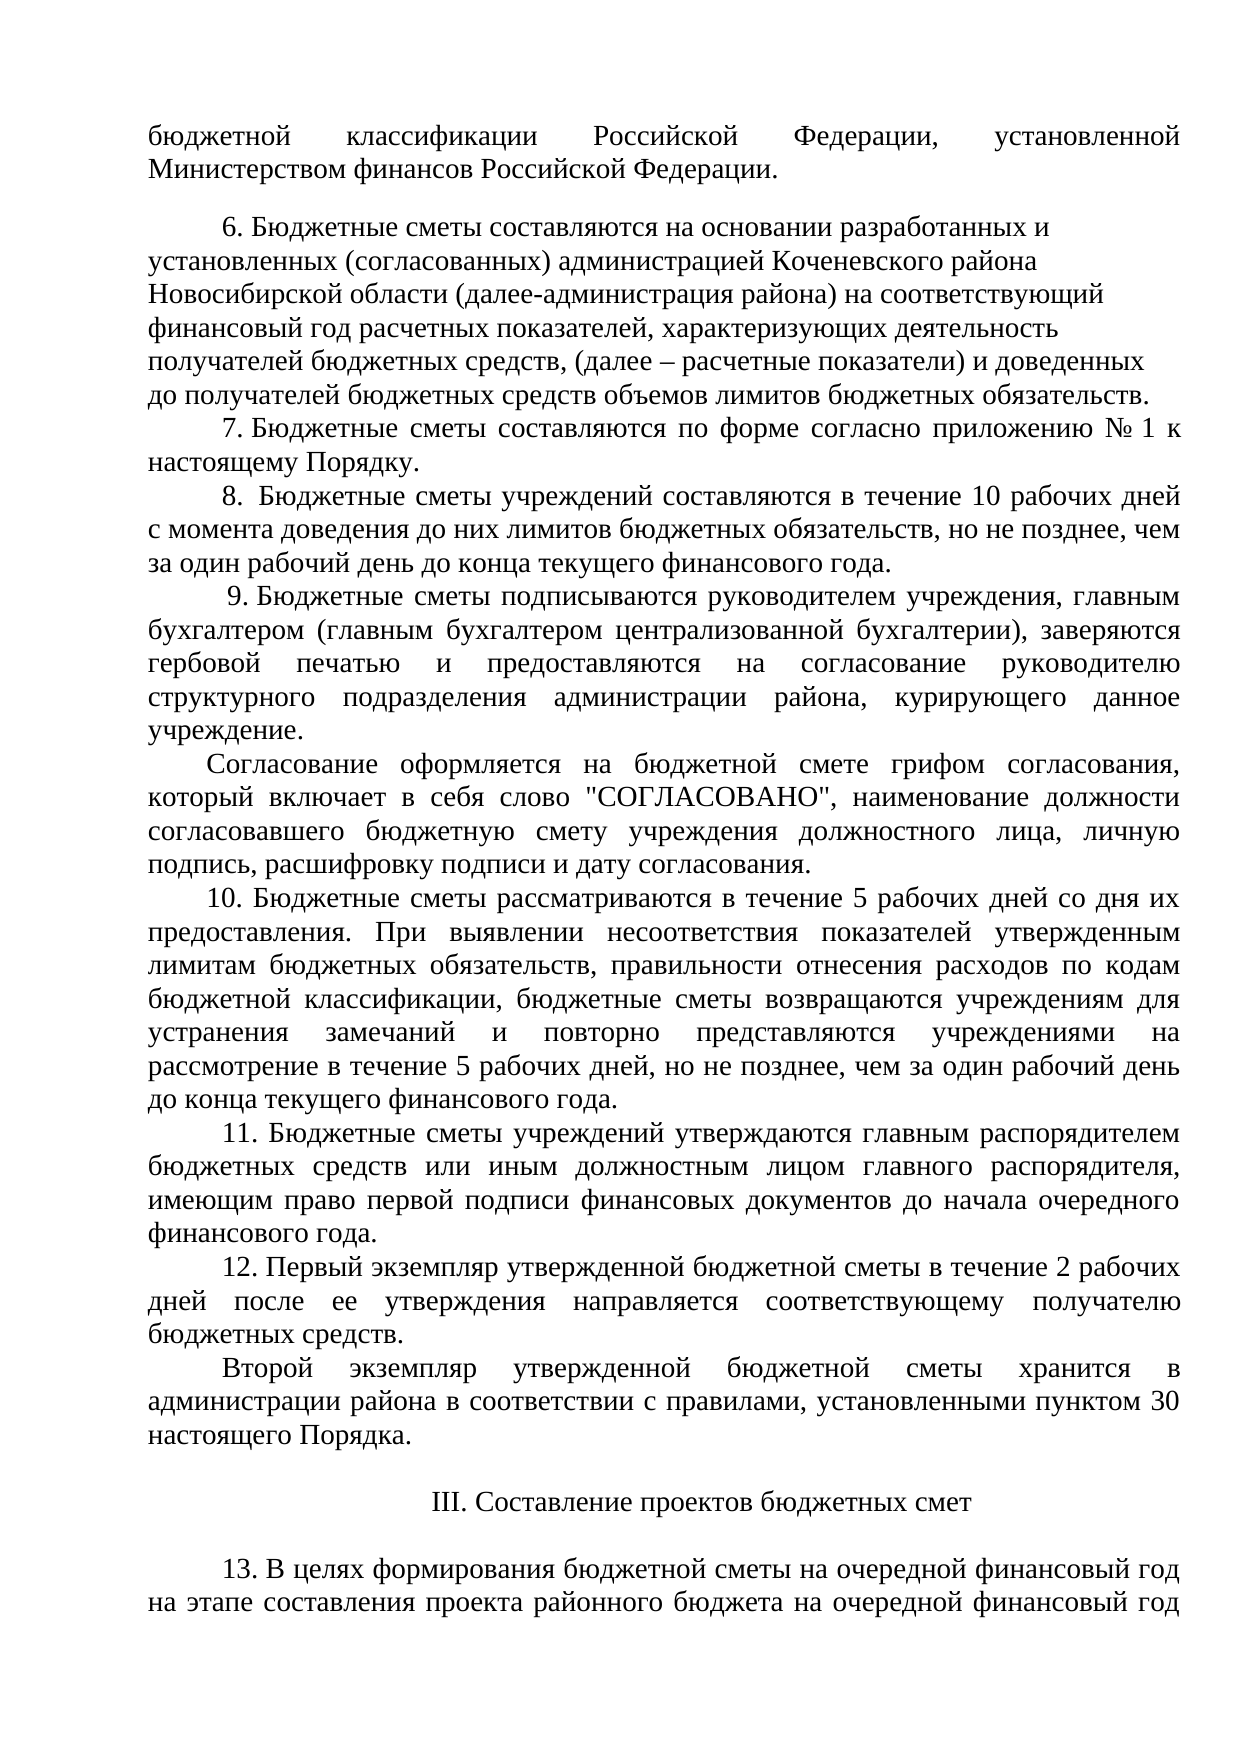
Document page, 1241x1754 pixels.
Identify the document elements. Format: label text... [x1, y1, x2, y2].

text Согласование оформляется на бюджетной смете грифом согласования, который включает в себя слово "СОГЛАСОВАНО", наименование должности согласовавшего бюджетную смету учреждения должностного лица, личную подпись, расшифровку подписи и дату согласования. [148, 746, 1181, 880]
text 7. Бюджетные сметы составляются по форме согласно приложению № 1 к настоящему Порядку. [148, 411, 1181, 478]
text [148, 1551, 1181, 1618]
text III. Cоставление проектов бюджетных смет [148, 1484, 1181, 1517]
text 11. Бюджетные сметы учреждений утверждаются главным распорядителем бюджетных средств или иным должностным лицом главного распорядителя, имеющим право первой подписи финансовых документов до начала очередного финансового года. [148, 1115, 1181, 1249]
text 8. Бюджетные сметы учреждений составляются в течение 10 рабочих дней с момента доведения до них лимитов бюджетных обязательств, но не позднее, чем за один рабочий день до конца текущего финансового года. [148, 478, 1181, 578]
text 6. Бюджетные сметы составляются на основании разработанных и установленных (согласованных) администрацией Коченевского района Новосибирской области (далее-администрация района) на соответствующий финансовый год расчетных показателей, характеризующих деятельность получателей бюджетных средств, (далее – расчетные показатели) и доведенных до получателей бюджетных средств объемов лимитов бюджетных обязательств. [148, 209, 1181, 411]
text 9. Бюджетные сметы подписываются руководителем учреждения, главным бухгалтером (главным бухгалтером централизованной бухгалтерии), заверяются гербовой печатью и предоставляются на согласование руководителю структурного подразделения администрации района, курирующего данное учреждение. [148, 578, 1181, 746]
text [148, 118, 1181, 185]
text Второй экземпляр утвержденной бюджетной сметы хранится в администрации района в соответствии с правилами, установленными пунктом 30 настоящего Порядка. [148, 1350, 1181, 1450]
text 10. Бюджетные сметы рассматриваются в течение 5 рабочих дней со дня их предоставления. При выявлении несоответствия показателей утвержденным лимитам бюджетных обязательств, правильности отнесения расходов по кодам бюджетной классификации, бюджетные сметы возвращаются учреждениям для устранения замечаний и повторно представляются учреждениями на рассмотрение в течение 5 рабочих дней, но не позднее, чем за один рабочий день до конца текущего финансового года. [148, 880, 1181, 1115]
text 12. Первый экземпляр утвержденной бюджетной сметы в течение 2 рабочих дней после ее утверждения направляется соответствующему получателю бюджетных средств. [148, 1249, 1181, 1350]
